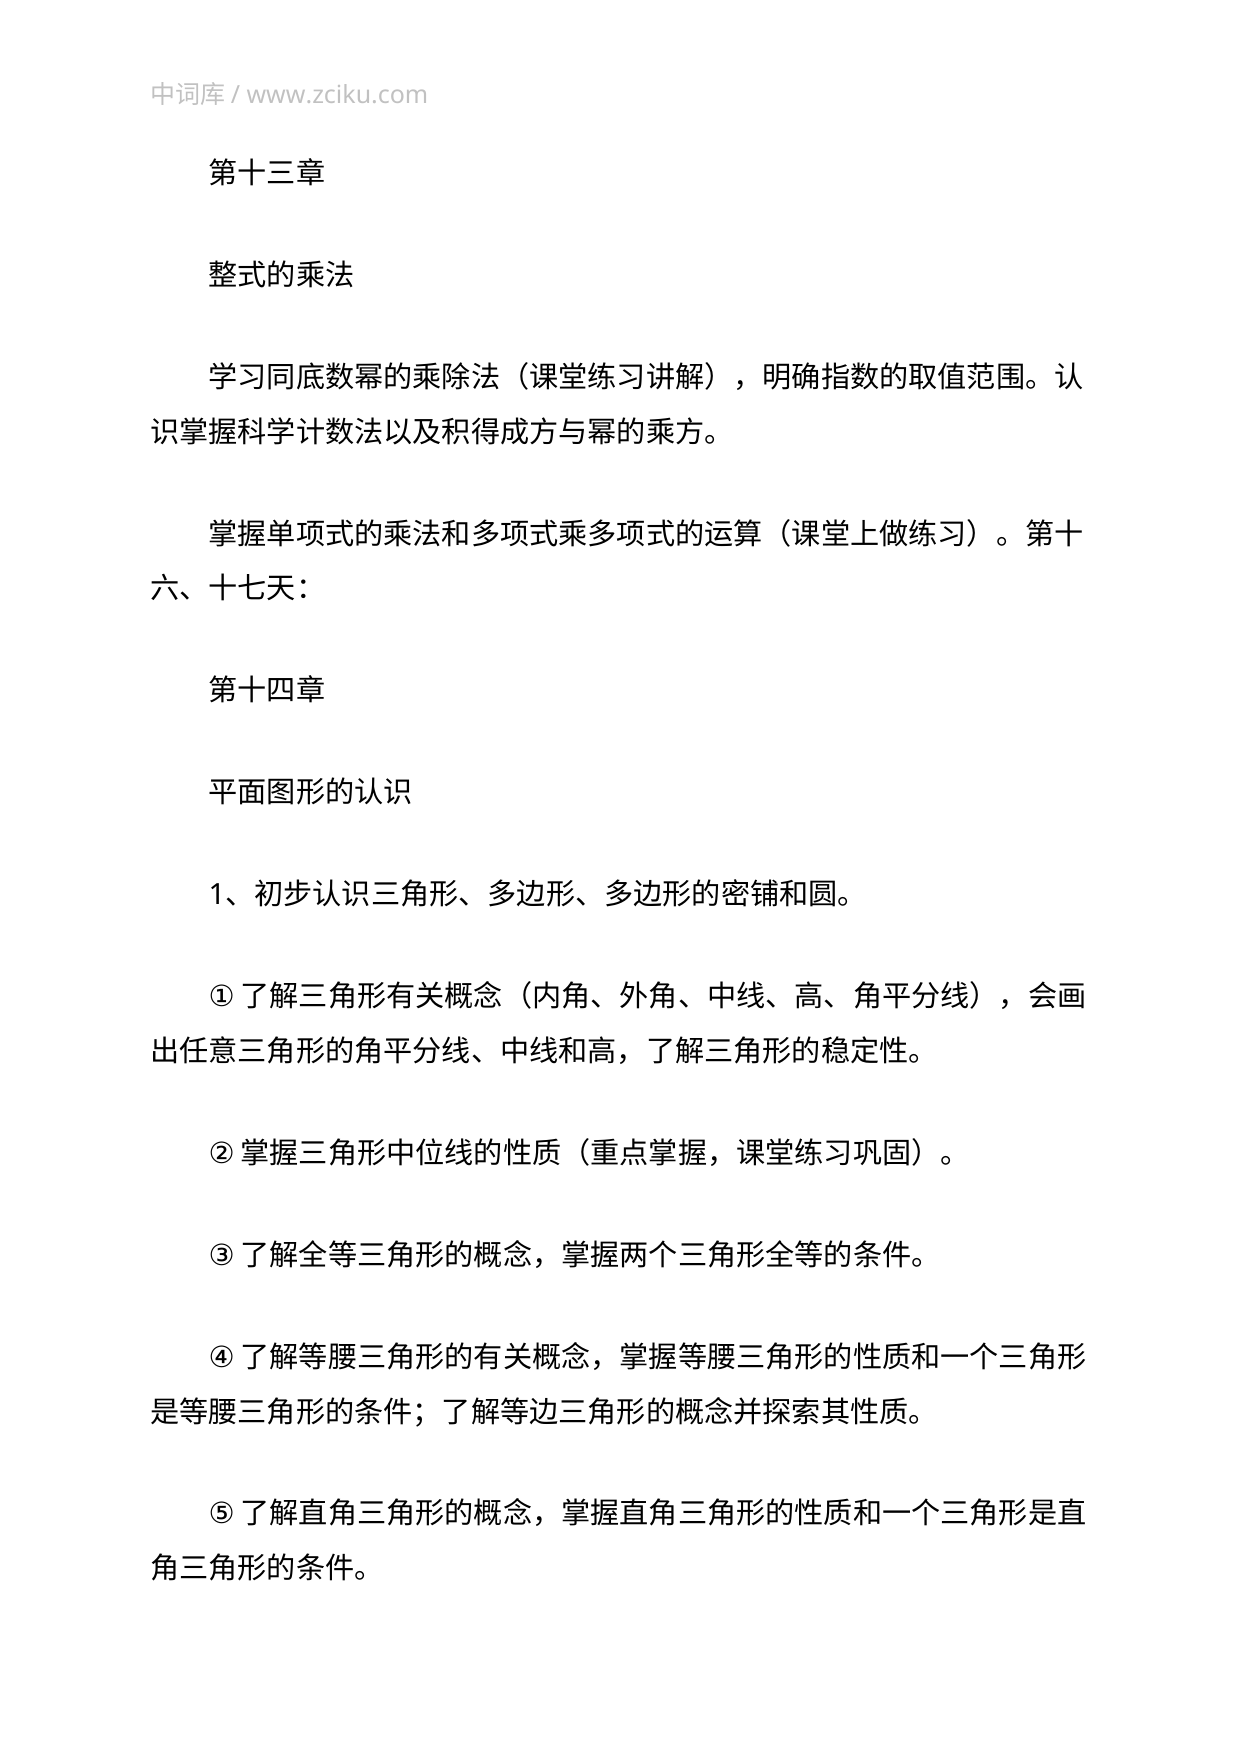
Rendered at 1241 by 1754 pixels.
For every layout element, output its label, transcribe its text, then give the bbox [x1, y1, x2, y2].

text 1、初步认识三角形、多边形、多边形的密铺和圆。 [150, 870, 1090, 913]
text 第十三章 [150, 150, 1090, 192]
text ⑤了解直角三角形的概念，掌握直角三角形的性质和一个三角形是直角三角形的条件。 [150, 1490, 1090, 1587]
text 平面图形的认识 [150, 769, 1090, 811]
text 整式的乘法 [150, 252, 1090, 294]
text 掌握单项式的乘法和多项式乘多项式的运算（课堂上做练习）。第十六、十七天： [150, 510, 1090, 607]
text ①了解三角形有关概念（内角、外角、中线、高、角平分线），会画出任意三角形的角平分线、中线和高，了解三角形的稳定性。 [150, 972, 1090, 1070]
text 第十四章 [150, 667, 1090, 709]
text ②掌握三角形中位线的性质（重点掌握，课堂练习巩固）。 [150, 1129, 1090, 1172]
text ④了解等腰三角形的有关概念，掌握等腰三角形的性质和一个三角形是等腰三角形的条件；了解等边三角形的概念并探索其性质。 [150, 1333, 1090, 1430]
text ③了解全等三角形的概念，掌握两个三角形全等的条件。 [150, 1231, 1090, 1273]
text 学习同底数幂的乘除法（课堂练习讲解），明确指数的取值范围。认识掌握科学计数法以及积得成方与幂的乘方。 [150, 353, 1090, 451]
